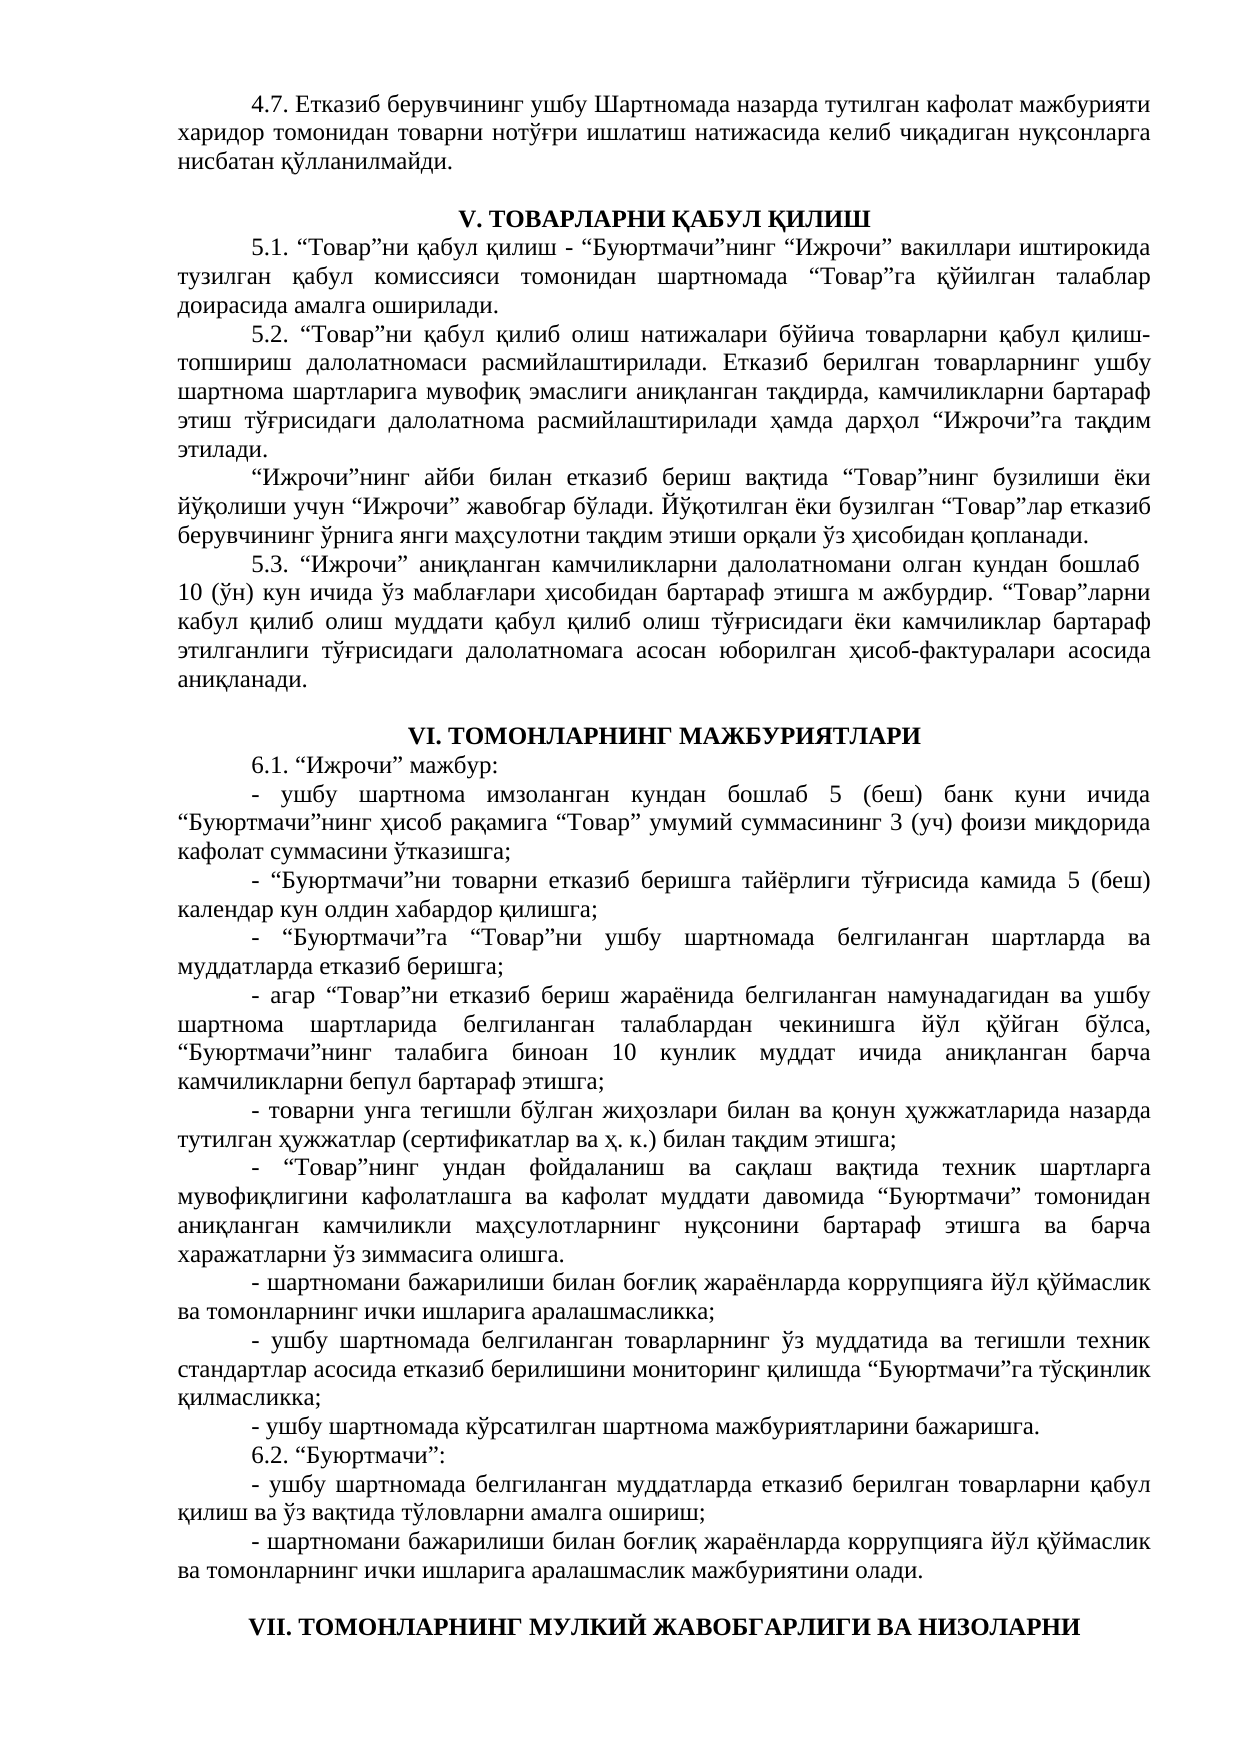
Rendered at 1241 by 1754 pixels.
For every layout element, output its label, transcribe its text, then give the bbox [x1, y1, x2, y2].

list - товарни унга тегишли бўлган жиҳозлари билан ва қонун ҳужжатларида назарда тутилган ҳужжатлар (сертификатлар ва ҳ. к.) билан тақдим этишга; [177, 1095, 1152, 1152]
text VI. ТОМОНЛАРНИНГ МАЖБУРИЯТЛАРИ [177, 721, 1152, 750]
list 6.1. “Ижрочи” мажбур: [177, 750, 1152, 779]
list - “Буюртмачи”ни товарни етказиб беришга тайёрлиги тўғрисида камида 5 (беш) календар кун олдин хабардор қилишга; [177, 865, 1152, 922]
list 5.2. “Товар”ни қабул қилиб олиш натижалари бўйича товарларни қабул қилиш-топшириш далолатномаси расмийлаштирилади. Етказиб берилган товарларнинг ушбу шартнома шартларига мувофиқ эмаслиги аниқланган тақдирда, камчиликларни бартараф этиш тўғрисидаги далолатнома расмийлаштирилади ҳамда дарҳол “Ижрочи”га тақдим этилади. [177, 319, 1152, 462]
list - ушбу шартномада белгиланган товарларнинг ўз муддатида ва тегишли техник стандартлар асосида етказиб берилишини мониторинг қилишда “Буюртмачи”га тўсқинлик қилмасликка; [177, 1325, 1152, 1411]
list - шартномани бажарилиши билан боғлиқ жараёнларда коррупцияга йўл қўймаслик ва томонларнинг ички ишларига аралашмасликка; [177, 1267, 1152, 1325]
list 6.2. “Буюртмачи”: [177, 1440, 1152, 1469]
text V. ТОВАРЛАРНИ ҚАБУЛ ҚИЛИШ [177, 204, 1152, 232]
list - агар “Товар”ни етказиб бериш жараёнида белгиланган намунадагидан ва ушбу шартнома шартларида белгиланган талаблардан чекинишга йўл қўйган бўлса, “Буюртмачи”нинг талабига биноан 10 кунлик муддат ичида аниқланган барча камчиликларни бепул бартараф этишга; [177, 980, 1152, 1095]
list - “Буюртмачи”га “Товар”ни ушбу шартномада белгиланган шартларда ва муддатларда етказиб беришга; [177, 922, 1152, 980]
list 4.7. Етказиб берувчининг ушбу Шартномада назарда тутилган кафолат мажбурияти харидор томонидан товарни нотўғри ишлатиш натижасида келиб чиқадиган нуқсонларга нисбатан қўлланилмайди. [177, 89, 1152, 175]
list 5.1. “Товар”ни қабул қилиш - “Буюртмачи”нинг “Ижрочи” вакиллари иштирокида тузилган қабул комиссияси томонидан шартномада “Товар”га қўйилган талаблар доирасида амалга оширилади. [177, 232, 1152, 319]
list - шартномани бажарилиши билан боғлиқ жараёнларда коррупцияга йўл қўймаслик ва томонларнинг ички ишларига аралашмаслик мажбуриятини олади. [177, 1526, 1152, 1584]
list “Ижрочи”нинг айби билан етказиб бериш вақтида “Товар”нинг бузилиши ёки йўқолиши учун “Ижрочи” жавобгар бўлади. Йўқотилган ёки бузилган “Товар”лар етказиб берувчининг ўрнига янги маҳсулотни тақдим этиши орқали ўз ҳисобидан қопланади. [177, 462, 1152, 549]
text VII. ТОМОНЛАРНИНГ МУЛКИЙ ЖАВОБГАРЛИГИ ВА НИЗОЛАРНИ [177, 1612, 1152, 1641]
list - ушбу шартнома имзоланган кундан бошлаб 5 (беш) банк куни ичида “Буюртмачи”нинг ҳисоб рақамига “Товар” умумий суммасининг 3 (уч) фоизи миқдорида кафолат суммасини ўтказишга; [177, 779, 1152, 865]
list - “Товар”нинг ундан фойдаланиш ва сақлаш вақтида техник шартларга мувофиқлигини кафолатлашга ва кафолат муддати давомида “Буюртмачи” томонидан аниқланган камчиликли маҳсулотларнинг нуқсонини бартараф этишга ва барча харажатларни ўз зиммасига олишга. [177, 1152, 1152, 1267]
list - ушбу шартномада кўрсатилган шартнома мажбуриятларини бажаришга. [177, 1411, 1152, 1440]
list - ушбу шартномада белгиланган муддатларда етказиб берилган товарларни қабул қилиш ва ўз вақтида тўловларни амалга ошириш; [177, 1469, 1152, 1526]
list 5.3. “Ижрочи” аниқланган камчиликларни далолатномани олган кундан бошлаб 10 (ўн) кун ичида ўз маблағлари ҳисобидан бартараф этишга м ажбурдир. “Товар”ларни кабул қилиб олиш муддати қабул қилиб олиш тўғрисидаги ёки камчиликлар бартараф этилганлиги тўғрисидаги далолатномага асосан юборилган ҳисоб-фактуралари асосида аниқланади. [177, 549, 1152, 692]
